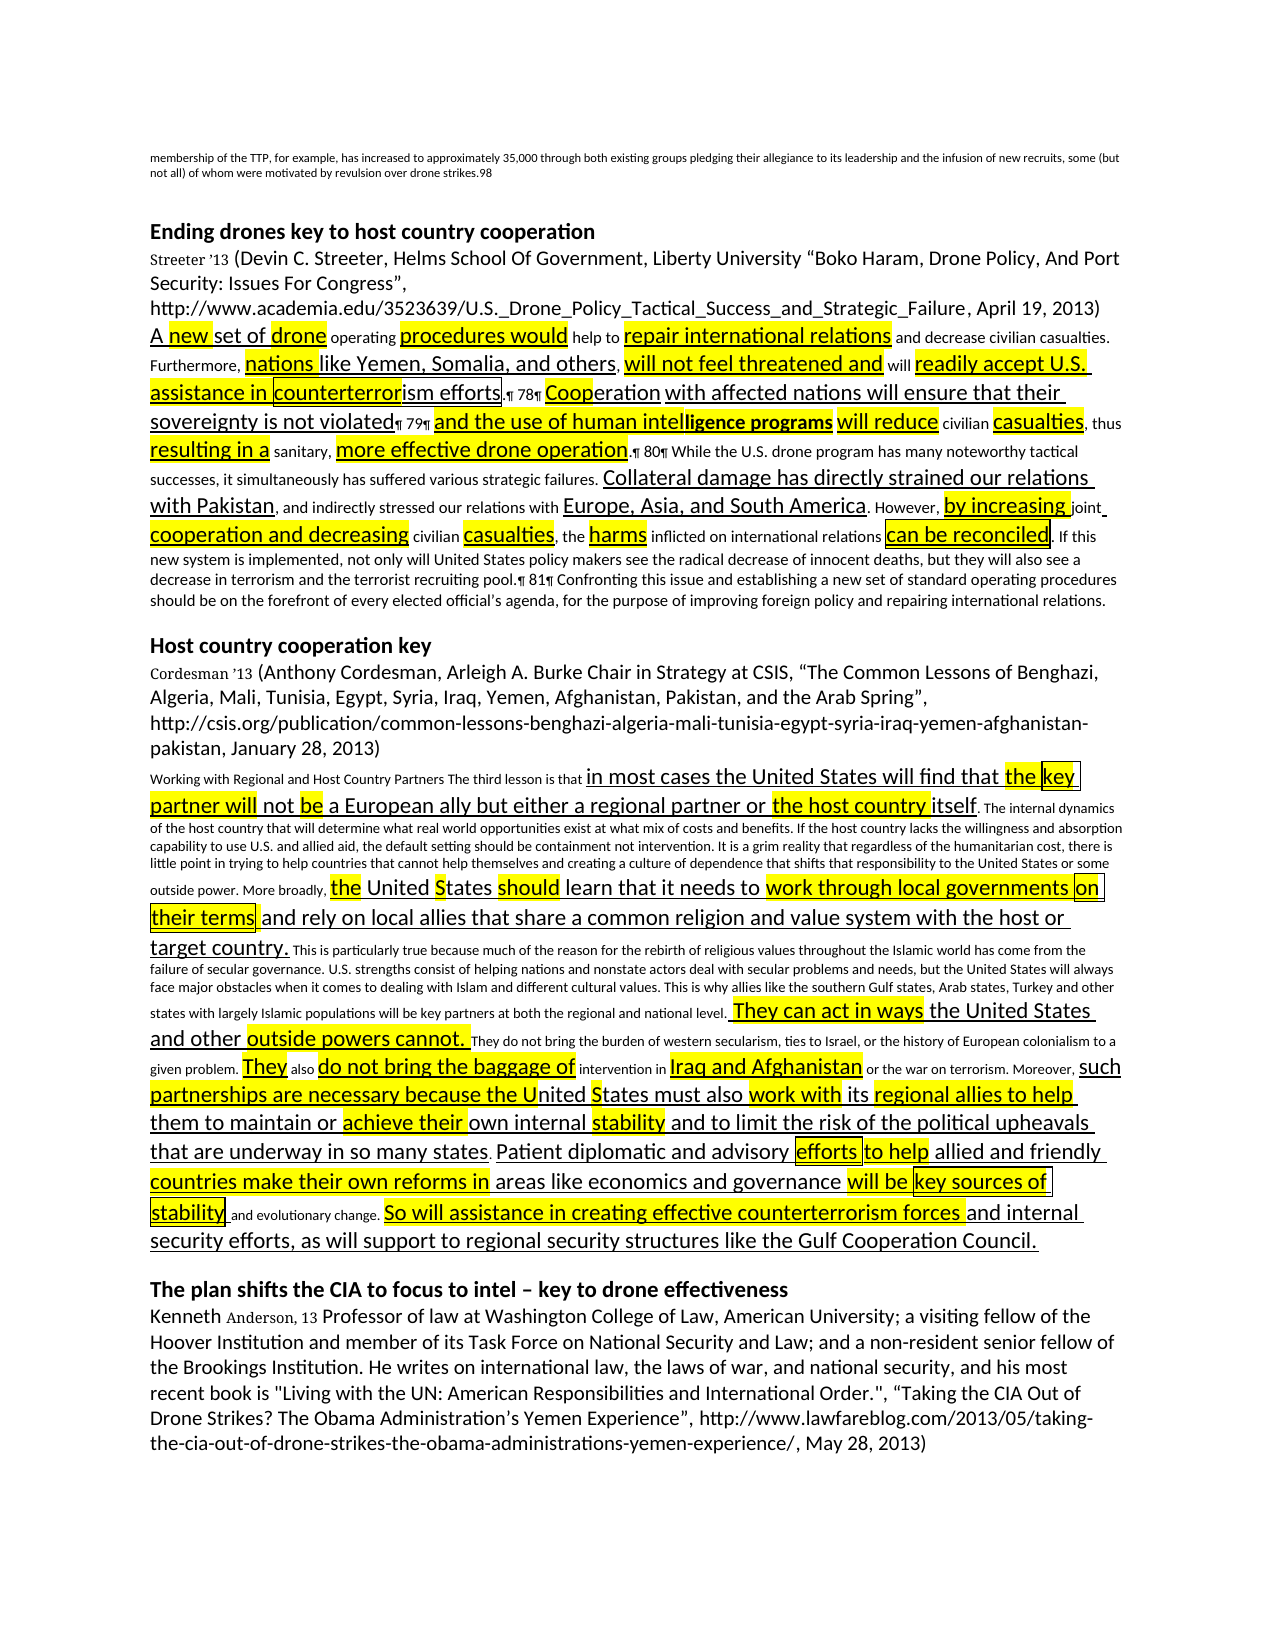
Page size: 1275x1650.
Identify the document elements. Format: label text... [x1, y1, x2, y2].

subtitle The plan shifts the CIA to focus to intel – key to drone effectiveness [150, 1276, 1125, 1303]
text Cordesman ’13 (Anthony Cordesman, Arleigh A. Burke Chair in Strategy at CSIS, “The Common Lessons of Benghazi, Algeria, Mali, Tunisia, Egypt, Syria, Iraq, Yemen, Afghanistan, Pakistan, and the Arab Spring”, http://csis.org/publication/common-lessons-benghazi-algeria-mali-tunisia-egypt-syria-iraq-yemen-afghanistan-pakistan, January 28, 2013) [150, 659, 1125, 761]
text Streeter ’13 (Devin C. Streeter, Helms School Of Government, Liberty University “Boko Haram, Drone Policy, And Port Security: Issues For Congress”, http://www.academia.edu/3523639/U.S._Drone_Policy_Tactical_Success_and_Strategic_Failure, April 19, 2013) [150, 245, 1125, 321]
text Working with Regional and Host Country Partners The third lesson is that in most cases the United States will find that the key partner will not be a European ally but either a regional partner or the host country itself. The internal dynamics of the host country that will determine what real world opportunities exist at what mix of costs and benefits. If the host country lacks the willingness and absorption capability to use U.S. and allied aid, the default setting should be containment not intervention. It is a grim reality that regardless of the humanitarian cost, there is little point in trying to help countries that cannot help themselves and creating a culture of dependence that shifts that responsibility to the United States or some outside power. More broadly, the United States should learn that it needs to work through local governments on their terms and rely on local allies that share a common religion and value system with the host or target country. This is particularly true because much of the reason for the rebirth of religious values throughout the Islamic world has come from the failure of secular governance. U.S. strengths consist of helping nations and nonstate actors deal with secular problems and needs, but the United States will always face major obstacles when it comes to dealing with Islam and different cultural values. This is why allies like the southern Gulf states, Arab states, Turkey and other states with largely Islamic populations will be key partners at both the regional and national level. They can act in ways the United States and other outside powers cannot. They do not bring the burden of western secularism, ties to Israel, or the history of European colonialism to a given problem. They also do not bring the baggage of intervention in Iraq and Afghanistan or the war on terrorism. Moreover, such partnerships are necessary because the United States must also work with its regional allies to help them to maintain or achieve their own internal stability and to limit the risk of the political upheavals that are underway in so many states. Patient diplomatic and advisory efforts to help allied and friendly countries make their own reforms in areas like economics and governance will be key sources of stability and evolutionary change. So will assistance in creating effective counterterrorism forces and internal security efforts, as will support to regional security structures like the Gulf Cooperation Council. [150, 761, 1125, 1255]
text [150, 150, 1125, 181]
subtitle Host country cooperation key [150, 631, 1125, 659]
text Kenneth Anderson, 13 Professor of law at Washington College of Law, American University; a visiting fellow of the Hoover Institution and member of its Task Force on National Security and Law; and a non-resident senior fellow of the Brookings Institution. He writes on international law, the laws of war, and national security, and his most recent book is "Living with the UN: American Responsibilities and International Order.", “Taking the CIA Out of Drone Strikes? The Obama Administration’s Yemen Experience”, http://www.lawfareblog.com/2013/05/taking-the-cia-out-of-drone-strikes-the-obama-administrations-yemen-experience/, May 28, 2013) [150, 1303, 1125, 1456]
subtitle Ending drones key to host country cooperation [150, 217, 1125, 245]
text A new set of drone operating procedures would help to repair international relations and decrease civilian casualties. Furthermore, nations like Yemen, Somalia, and others, will not feel threatened and will readily accept U.S. assistance in counterterrorism efforts.¶ 78¶ Cooperation with affected nations will ensure that their sovereignty is not violated¶ 79¶ and the use of human intelligence programs will reduce civilian casualties, thus resulting in a sanitary, more effective drone operation.¶ 80¶ While the U.S. drone program has many noteworthy tactical successes, it simultaneously has suffered various strategic failures. Collateral damage has directly strained our relations with Pakistan, and indirectly stressed our relations with Europe, Asia, and South America. However, by increasing joint cooperation and decreasing civilian casualties, the harms inflicted on international relations can be reconciled. If this new system is implemented, not only will United States policy makers see the radical decrease of innocent deaths, but they will also see a decrease in terrorism and the terrorist recruiting pool.¶ 81¶ Confronting this issue and establishing a new set of standard operating procedures should be on the forefront of every elected official’s agenda, for the purpose of improving foreign policy and repairing international relations. [150, 321, 1125, 610]
